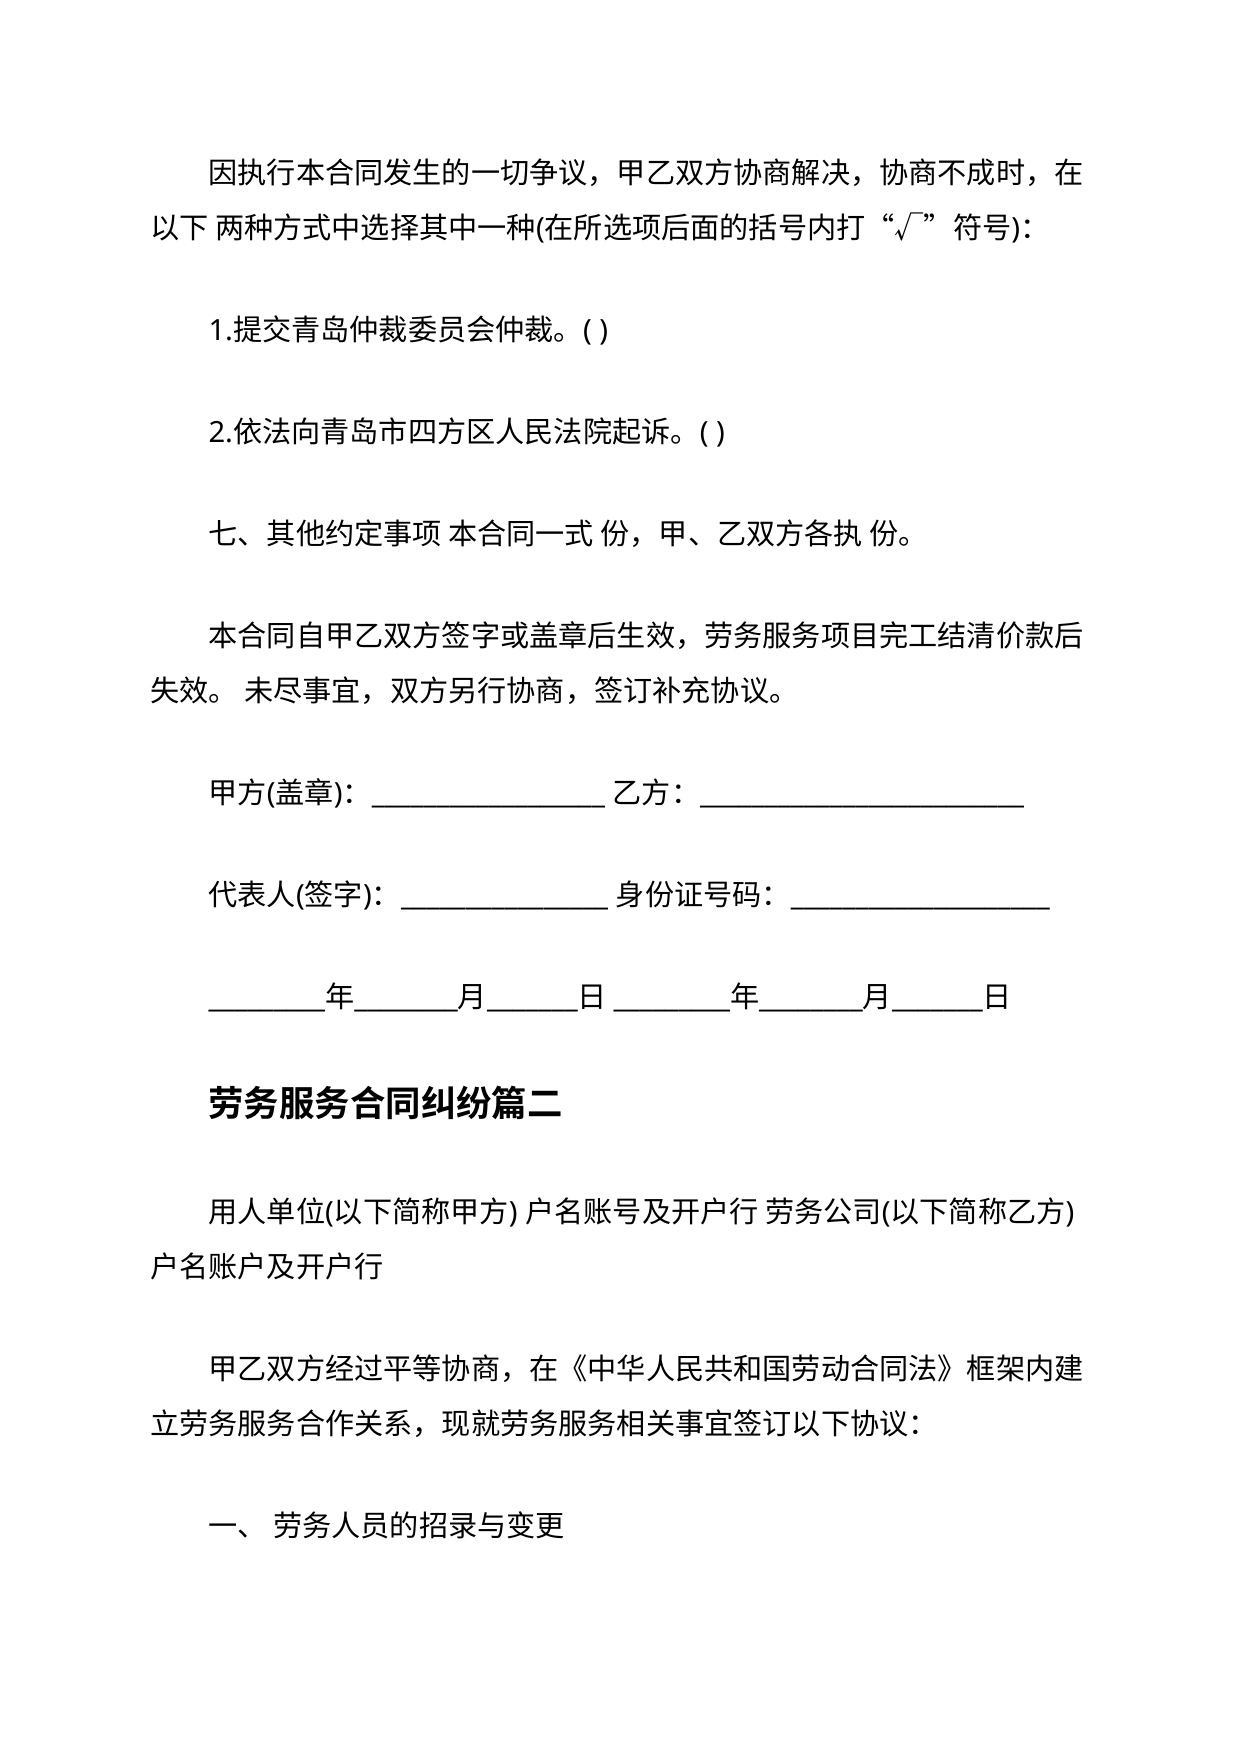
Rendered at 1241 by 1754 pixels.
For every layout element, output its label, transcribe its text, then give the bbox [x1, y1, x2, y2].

text 因执行本合同发生的一切争议，甲乙双方协商解决，协商不成时，在以下 两种方式中选择其中一种(在所选项后面的括号内打“√”符号)： [150, 150, 1090, 247]
text 七、其他约定事项 本合同一式 份，甲、乙双方各执 份。 [150, 511, 1090, 553]
text _________年________月_______日 _________年________月_______日 [150, 973, 1090, 1016]
text 2.依法向青岛市四方区人民法院起诉。( ) [150, 409, 1090, 451]
text 甲乙双方经过平等协商，在《中华人民共和国劳动合同法》框架内建立劳务服务合作关系，现就劳务服务相关事宜签订以下协议： [150, 1345, 1090, 1443]
text 本合同自甲乙双方签字或盖章后生效，劳务服务项目完工结清价款后失效。 未尽事宜，双方另行协商，签订补充协议。 [150, 613, 1090, 710]
text 劳务服务合同纠纷篇二 [150, 1075, 1090, 1126]
text 一、 劳务人员的招录与变更 [150, 1502, 1090, 1544]
text 1.提交青岛仲裁委员会仲裁。( ) [150, 307, 1090, 349]
text 用人单位(以下简称甲方) 户名账号及开户行 劳务公司(以下简称乙方) 户名账户及开户行 [150, 1189, 1090, 1286]
text 代表人(签字)：________________ 身份证号码：____________________ [150, 871, 1090, 914]
text 甲方(盖章)：__________________ 乙方：_________________________ [150, 769, 1090, 812]
